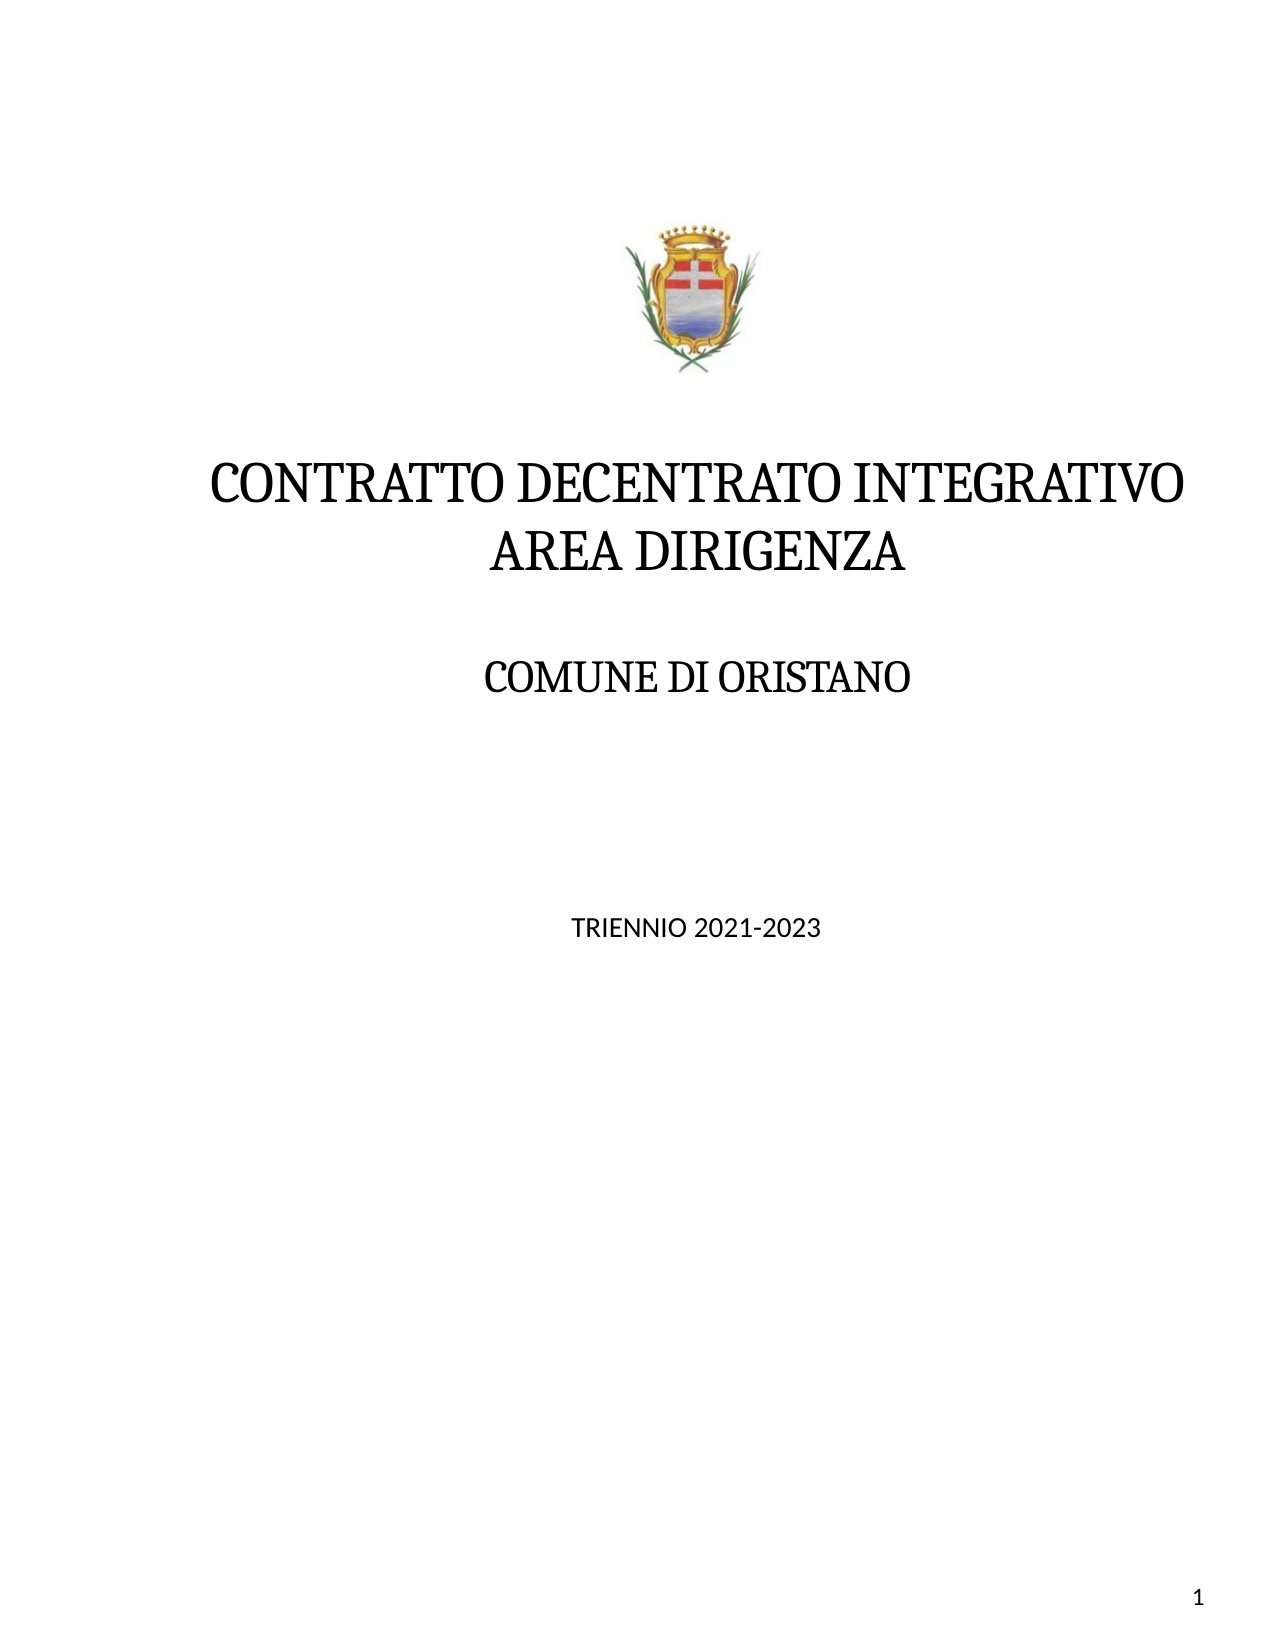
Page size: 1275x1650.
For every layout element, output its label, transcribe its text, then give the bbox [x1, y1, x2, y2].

text TRIENNIO 2021-2023 [179, 911, 1213, 942]
text 1 [179, 1581, 1204, 1612]
title COMUNE DI ORISTANO [179, 652, 1217, 704]
picture [612, 221, 791, 378]
title AREA DIRIGENZA [179, 517, 1217, 584]
title CONTRATTO DECENTRATO INTEGRATIVO [179, 450, 1217, 517]
